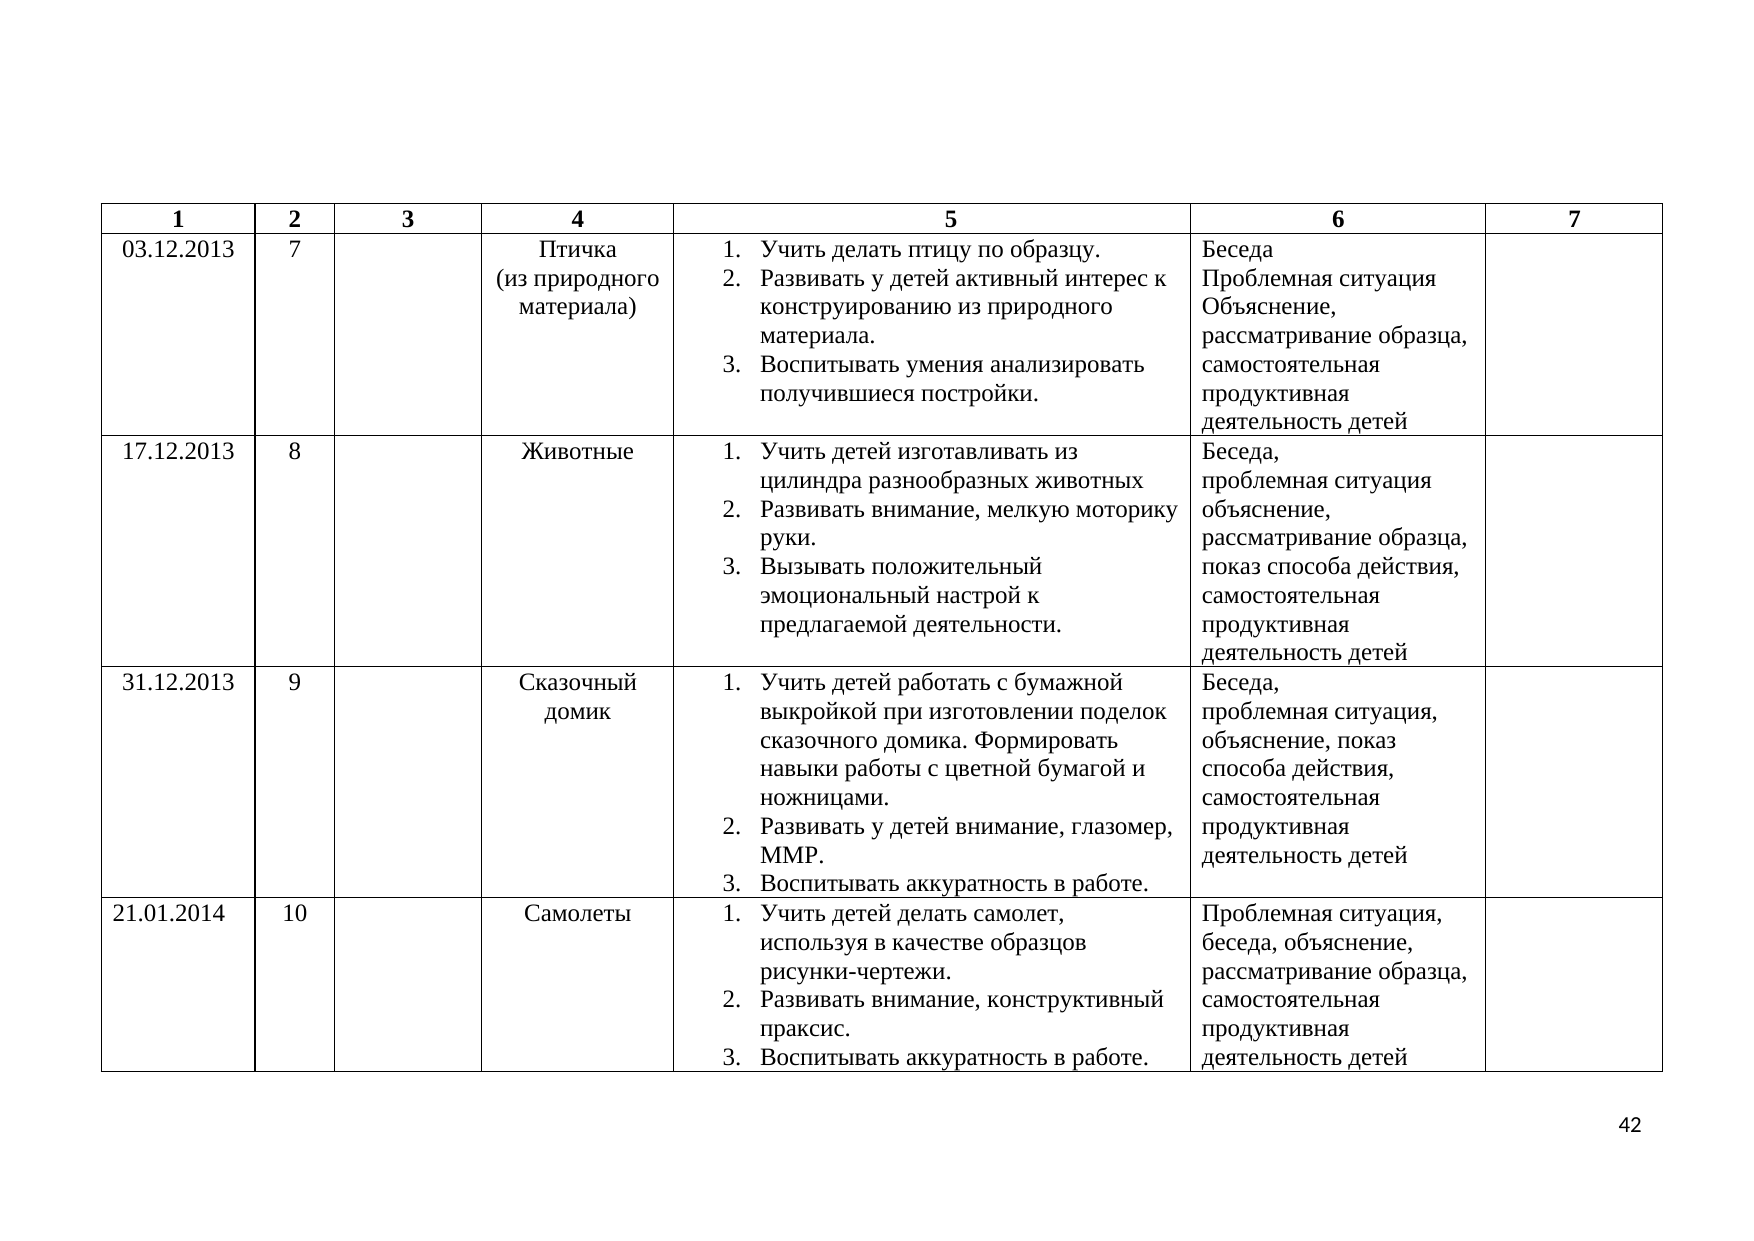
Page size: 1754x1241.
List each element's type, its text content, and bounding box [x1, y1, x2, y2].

table_cell 17.12.2013 [102, 436, 254, 666]
table_cell Беседа, проблемная ситуация объяснение, рассматривание образца, показ способа действия, самостоятельная продуктивная деятельность детей [1191, 436, 1485, 666]
table_cell Учить детей изготавливать из цилиндра разнообразных животных Развивать внимание, мелкую моторику руки. Вызывать положительный эмоциональный настрой к предлагаемой деятельности. [674, 436, 1190, 666]
table_cell [335, 898, 481, 1071]
table_header 7 [1486, 204, 1662, 233]
table_cell 31.12.2013 [102, 667, 254, 897]
table_cell [1486, 898, 1662, 1071]
table_cell Учить детей делать самолет, используя в качестве образцов рисунки-чертежи. Развивать внимание, конструктивный праксис. Воспитывать аккуратность в работе. [674, 898, 1190, 1071]
table_cell Учить делать птицу по образцу. Развивать у детей активный интерес к конструированию из природного материала. Воспитывать умения анализировать получившиеся постройки. [674, 234, 1190, 435]
table_cell 21.01.2014 [102, 898, 254, 1071]
table_header 1 [102, 204, 254, 233]
table_cell Проблемная ситуация, беседа, объяснение, рассматривание образца, самостоятельная продуктивная деятельность детей [1191, 898, 1485, 1071]
table_cell Беседа Проблемная ситуация Объяснение, рассматривание образца, самостоятельная продуктивная деятельность детей [1191, 234, 1485, 435]
table_cell [335, 234, 481, 435]
table_cell Самолеты [482, 898, 673, 1071]
table_cell Сказочный домик [482, 667, 673, 897]
table_cell Беседа, проблемная ситуация, объяснение, показ способа действия, самостоятельная продуктивная деятельность детей [1191, 667, 1485, 897]
table_header 2 [256, 204, 334, 233]
table_cell 10 [256, 898, 334, 1071]
table_cell Учить детей работать с бумажной выкройкой при изготовлении поделок сказочного домика. Формировать навыки работы с цветной бумагой и ножницами. Развивать у детей внимание, глазомер, ММР. Воспитывать аккуратность в работе. [674, 667, 1190, 897]
table_cell 8 [256, 436, 334, 666]
table_header 3 [335, 204, 481, 233]
table_cell [1486, 667, 1662, 897]
table_cell [335, 436, 481, 666]
table_cell [1486, 234, 1662, 435]
table_cell [335, 667, 481, 897]
table_header 5 [674, 204, 1190, 233]
table_cell 9 [256, 667, 334, 897]
table_cell [1486, 436, 1662, 666]
table_cell 7 [256, 234, 334, 435]
table_cell 03.12.2013 [102, 234, 254, 435]
table_header 6 [1191, 204, 1485, 233]
table_header 4 [482, 204, 673, 233]
table_cell Животные [482, 436, 673, 666]
table_cell Птичка (из природного материала) [482, 234, 673, 435]
